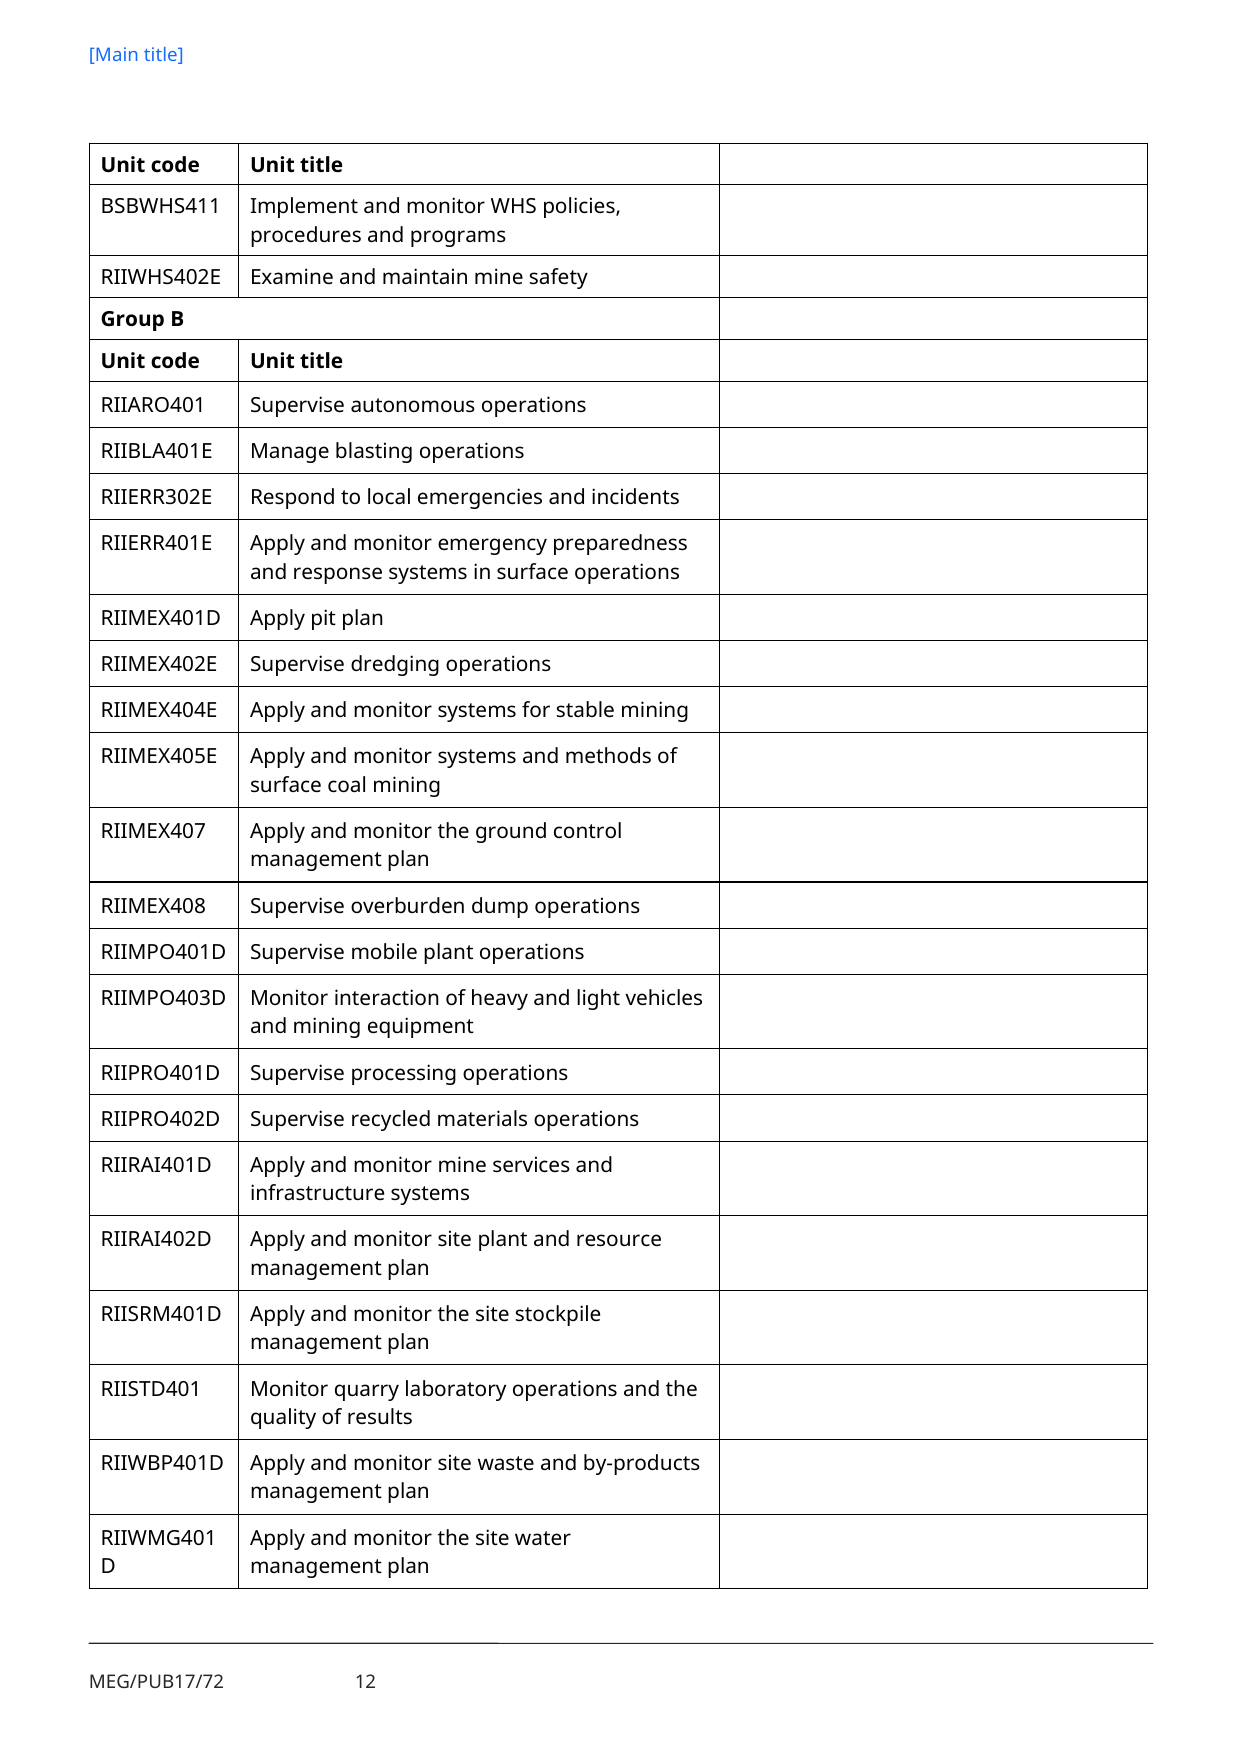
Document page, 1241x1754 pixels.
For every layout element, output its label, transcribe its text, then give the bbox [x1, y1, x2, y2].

table_cell Apply and monitor mine services and infrastructure systems [239, 1142, 719, 1215]
table_cell Supervise recycled materials operations [239, 1095, 719, 1141]
table_cell RIIMPO401D [90, 929, 238, 974]
table_cell [720, 1095, 1147, 1141]
table_cell [720, 1365, 1147, 1439]
table_cell [720, 687, 1147, 732]
table_cell RIIWMG401D [90, 1515, 238, 1588]
table_cell [720, 808, 1147, 881]
table_cell RIIRAI401D [90, 1142, 238, 1215]
table_cell Unit title [239, 340, 719, 381]
table_cell RIIMEX404E [90, 687, 238, 732]
table_cell RIIARO401 [90, 382, 238, 427]
table_cell [720, 298, 1147, 339]
table_cell Apply and monitor systems and methods of surface coal mining [239, 733, 719, 807]
table_cell Apply and monitor systems for stable mining [239, 687, 719, 732]
table_cell RIIPRO402D [90, 1095, 238, 1141]
table_cell RIISTD401 [90, 1365, 238, 1439]
table_cell [720, 428, 1147, 473]
table_cell RIIRAI402D [90, 1216, 238, 1290]
table_cell [720, 520, 1147, 594]
table_cell [720, 382, 1147, 427]
table_cell RIIMEX407 [90, 808, 238, 881]
table_cell Implement and monitor WHS policies, procedures and programs [239, 185, 719, 255]
table_cell BSBWHS411 [90, 185, 238, 255]
table_cell RIIERR302E [90, 474, 238, 519]
table_cell RIIMEX405E [90, 733, 238, 807]
table_cell RIIWBP401D [90, 1440, 238, 1513]
table_cell Apply and monitor the site water management plan [239, 1515, 719, 1588]
table_cell Unit code [90, 144, 238, 184]
table_cell [720, 1515, 1147, 1588]
table_cell Supervise dredging operations [239, 641, 719, 686]
table_cell Unit code [90, 340, 238, 381]
table_cell Unit title [239, 144, 719, 184]
table_cell [720, 340, 1147, 381]
table_cell [720, 883, 1147, 927]
table_cell Supervise mobile plant operations [239, 929, 719, 974]
table_cell Monitor interaction of heavy and light vehicles and mining equipment [239, 975, 719, 1048]
table_cell [720, 1142, 1147, 1215]
table_cell RIISRM401D [90, 1291, 238, 1364]
table_cell [720, 256, 1147, 297]
table_cell RIIPRO401D [90, 1049, 238, 1094]
table_cell Supervise autonomous operations [239, 382, 719, 427]
table_cell Supervise overburden dump operations [239, 883, 719, 927]
table_cell Apply and monitor site plant and resource management plan [239, 1216, 719, 1290]
table_cell [720, 474, 1147, 519]
table_cell [720, 1440, 1147, 1513]
table_cell Examine and maintain mine safety [239, 256, 719, 297]
table_cell Respond to local emergencies and incidents [239, 474, 719, 519]
table_cell RIIMEX401D [90, 595, 238, 640]
table_cell Apply and monitor the site stockpile management plan [239, 1291, 719, 1364]
table_cell [720, 975, 1147, 1048]
table_cell RIIBLA401E [90, 428, 238, 473]
table_cell [720, 1216, 1147, 1290]
table_cell [720, 185, 1147, 255]
table_cell Group B [90, 298, 719, 339]
table_cell RIIERR401E [90, 520, 238, 594]
table_cell Monitor quarry laboratory operations and the quality of results [239, 1365, 719, 1439]
table_cell Apply pit plan [239, 595, 719, 640]
table_cell [720, 144, 1147, 184]
table_cell Manage blasting operations [239, 428, 719, 473]
table_cell Apply and monitor the ground control management plan [239, 808, 719, 881]
table_cell [720, 595, 1147, 640]
table_cell [720, 1049, 1147, 1094]
table_cell [720, 929, 1147, 974]
table_cell Supervise processing operations [239, 1049, 719, 1094]
table_cell [720, 1291, 1147, 1364]
table_cell RIIWHS402E [90, 256, 238, 297]
table_cell RIIMEX408 [90, 883, 238, 927]
table_cell RIIMPO403D [90, 975, 238, 1048]
table_cell [720, 641, 1147, 686]
table_cell Apply and monitor site waste and by-products management plan [239, 1440, 719, 1513]
table_cell RIIMEX402E [90, 641, 238, 686]
table_cell [720, 733, 1147, 807]
table_cell Apply and monitor emergency preparedness and response systems in surface operations [239, 520, 719, 594]
